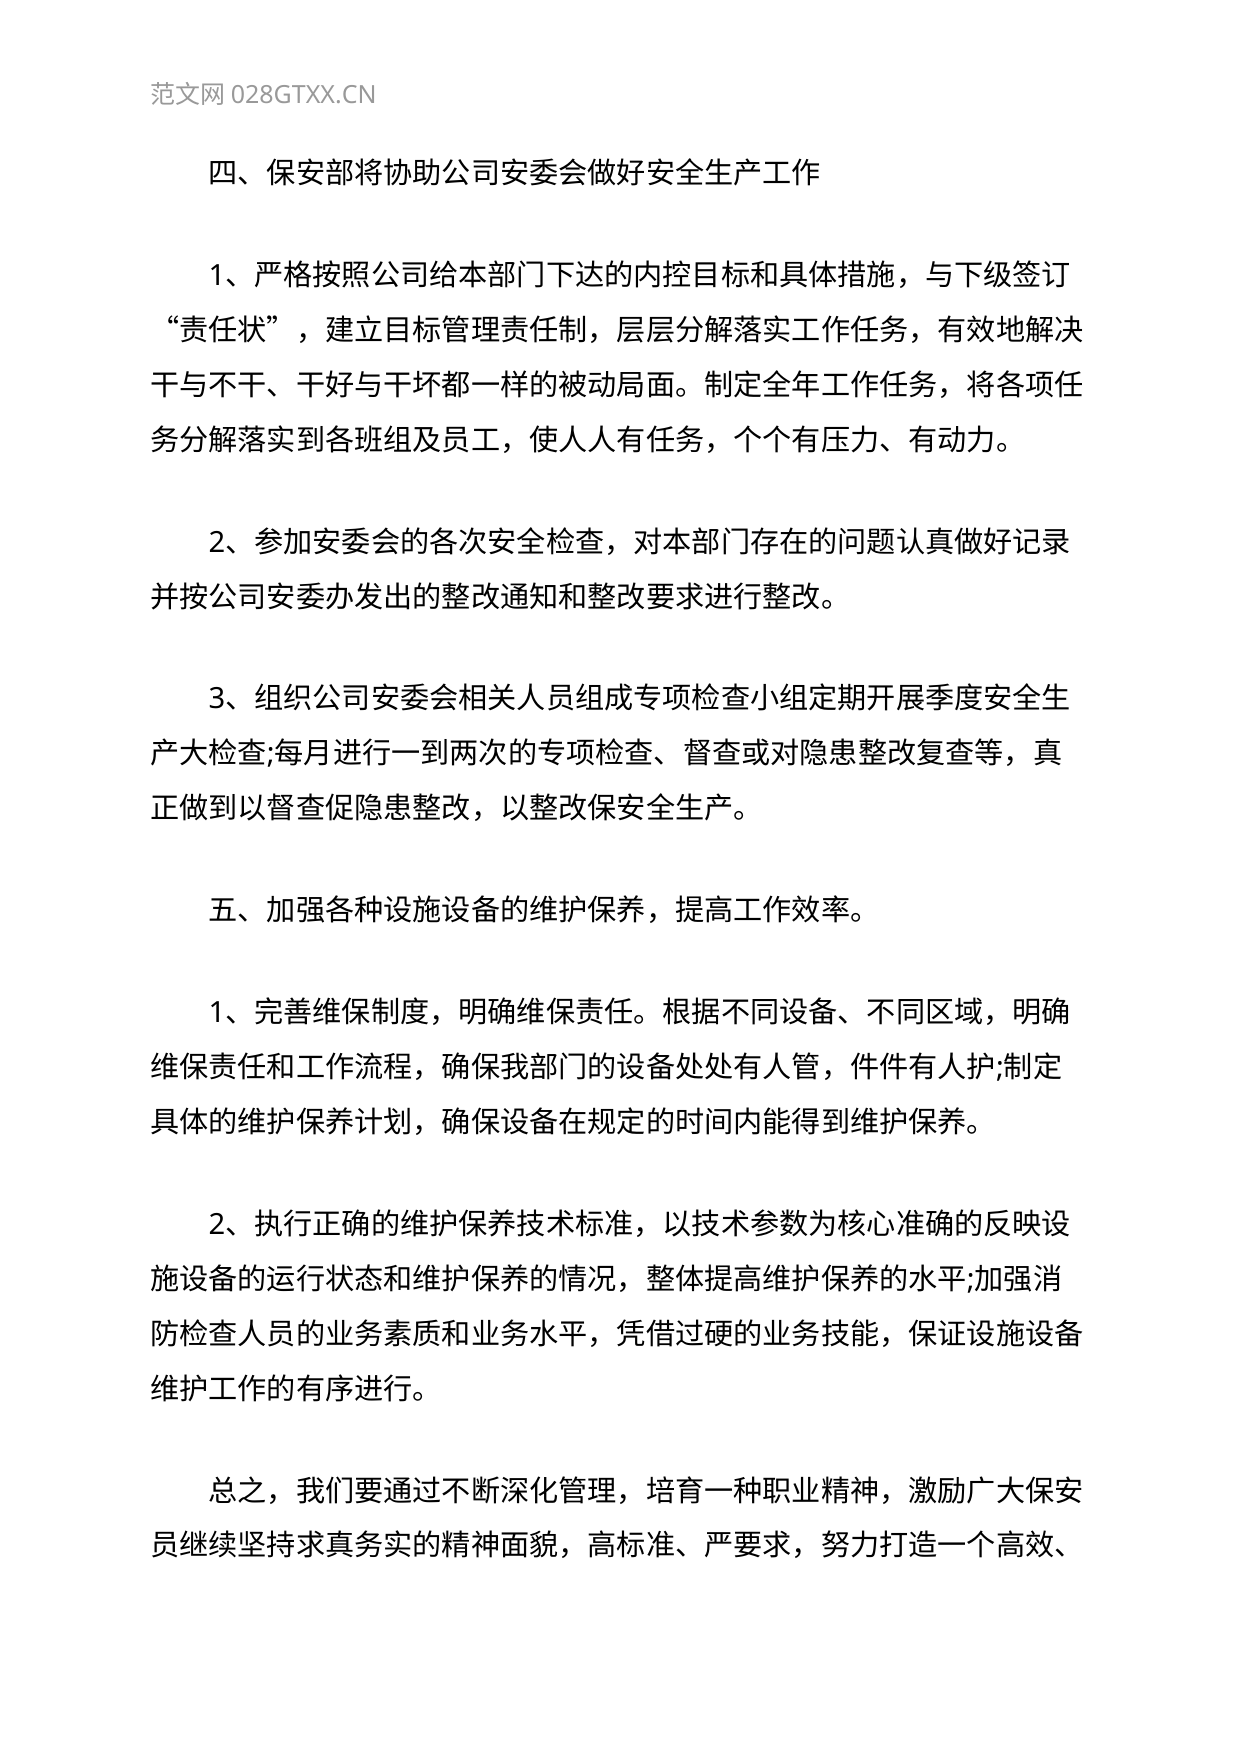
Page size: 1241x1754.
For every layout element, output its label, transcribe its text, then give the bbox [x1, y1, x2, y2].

text 四、保安部将协助公司安委会做好安全生产工作 [150, 150, 1090, 192]
text 1、严格按照公司给本部门下达的内控目标和具体措施，与下级签订“责任状”，建立目标管理责任制，层层分解落实工作任务，有效地解决干与不干、干好与干坏都一样的被动局面。制定全年工作任务，将各项任务分解落实到各班组及员工，使人人有任务，个个有压力、有动力。 [150, 252, 1090, 459]
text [150, 1467, 1090, 1564]
text 1、完善维保制度，明确维保责任。根据不同设备、不同区域，明确维保责任和工作流程，确保我部门的设备处处有人管，件件有人护;制定具体的维护保养计划，确保设备在规定的时间内能得到维护保养。 [150, 989, 1090, 1141]
text 3、组织公司安委会相关人员组成专项检查小组定期开展季度安全生产大检查;每月进行一到两次的专项检查、督查或对隐患整改复查等，真正做到以督查促隐患整改，以整改保安全生产。 [150, 675, 1090, 827]
text 五、加强各种设施设备的维护保养，提高工作效率。 [150, 887, 1090, 929]
text 2、执行正确的维护保养技术标准，以技术参数为核心准确的反映设施设备的运行状态和维护保养的情况，整体提高维护保养的水平;加强消防检查人员的业务素质和业务水平，凭借过硬的业务技能，保证设施设备维护工作的有序进行。 [150, 1200, 1090, 1408]
text 2、参加安委会的各次安全检查，对本部门存在的问题认真做好记录并按公司安委办发出的整改通知和整改要求进行整改。 [150, 518, 1090, 616]
